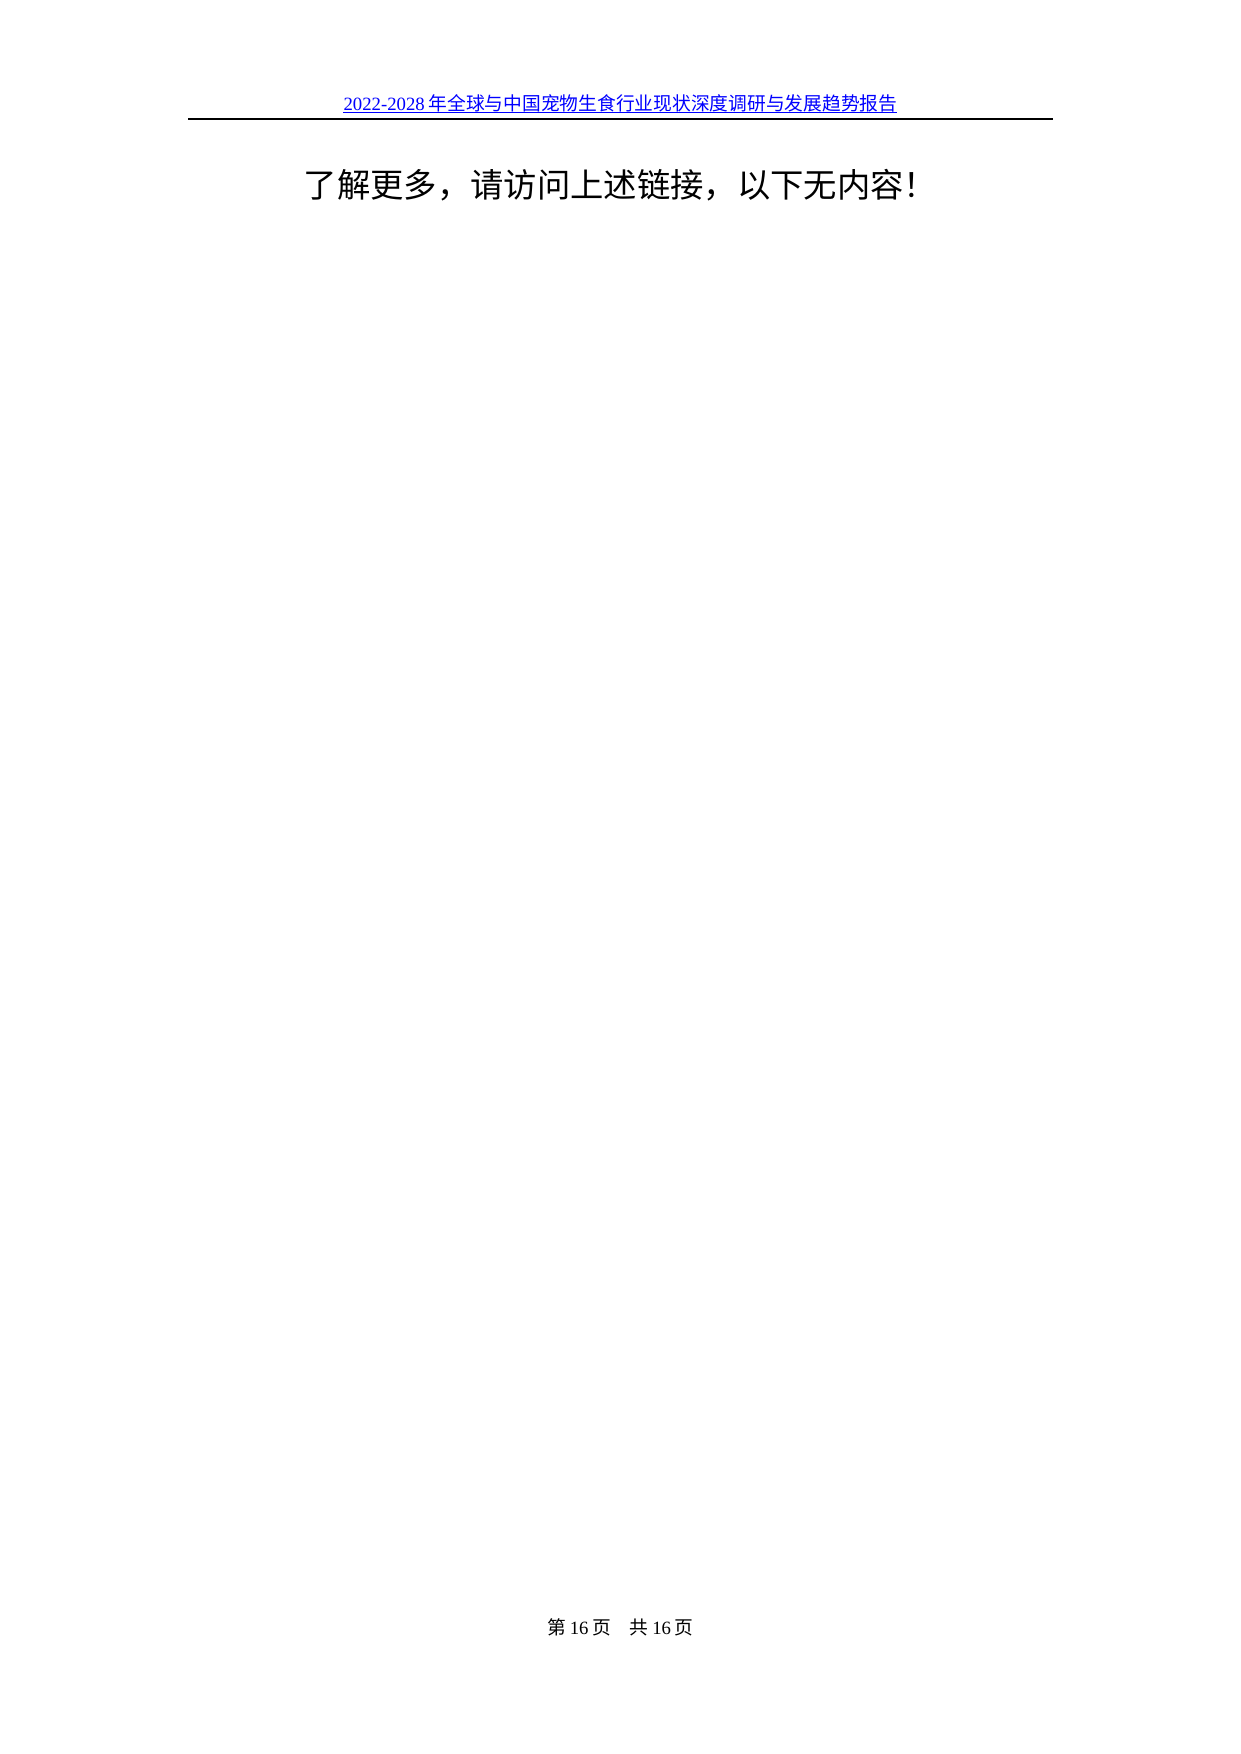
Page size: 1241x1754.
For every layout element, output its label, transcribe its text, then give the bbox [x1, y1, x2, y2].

title 了解更多，请访问上述链接，以下无内容！ [187, 150, 1053, 215]
